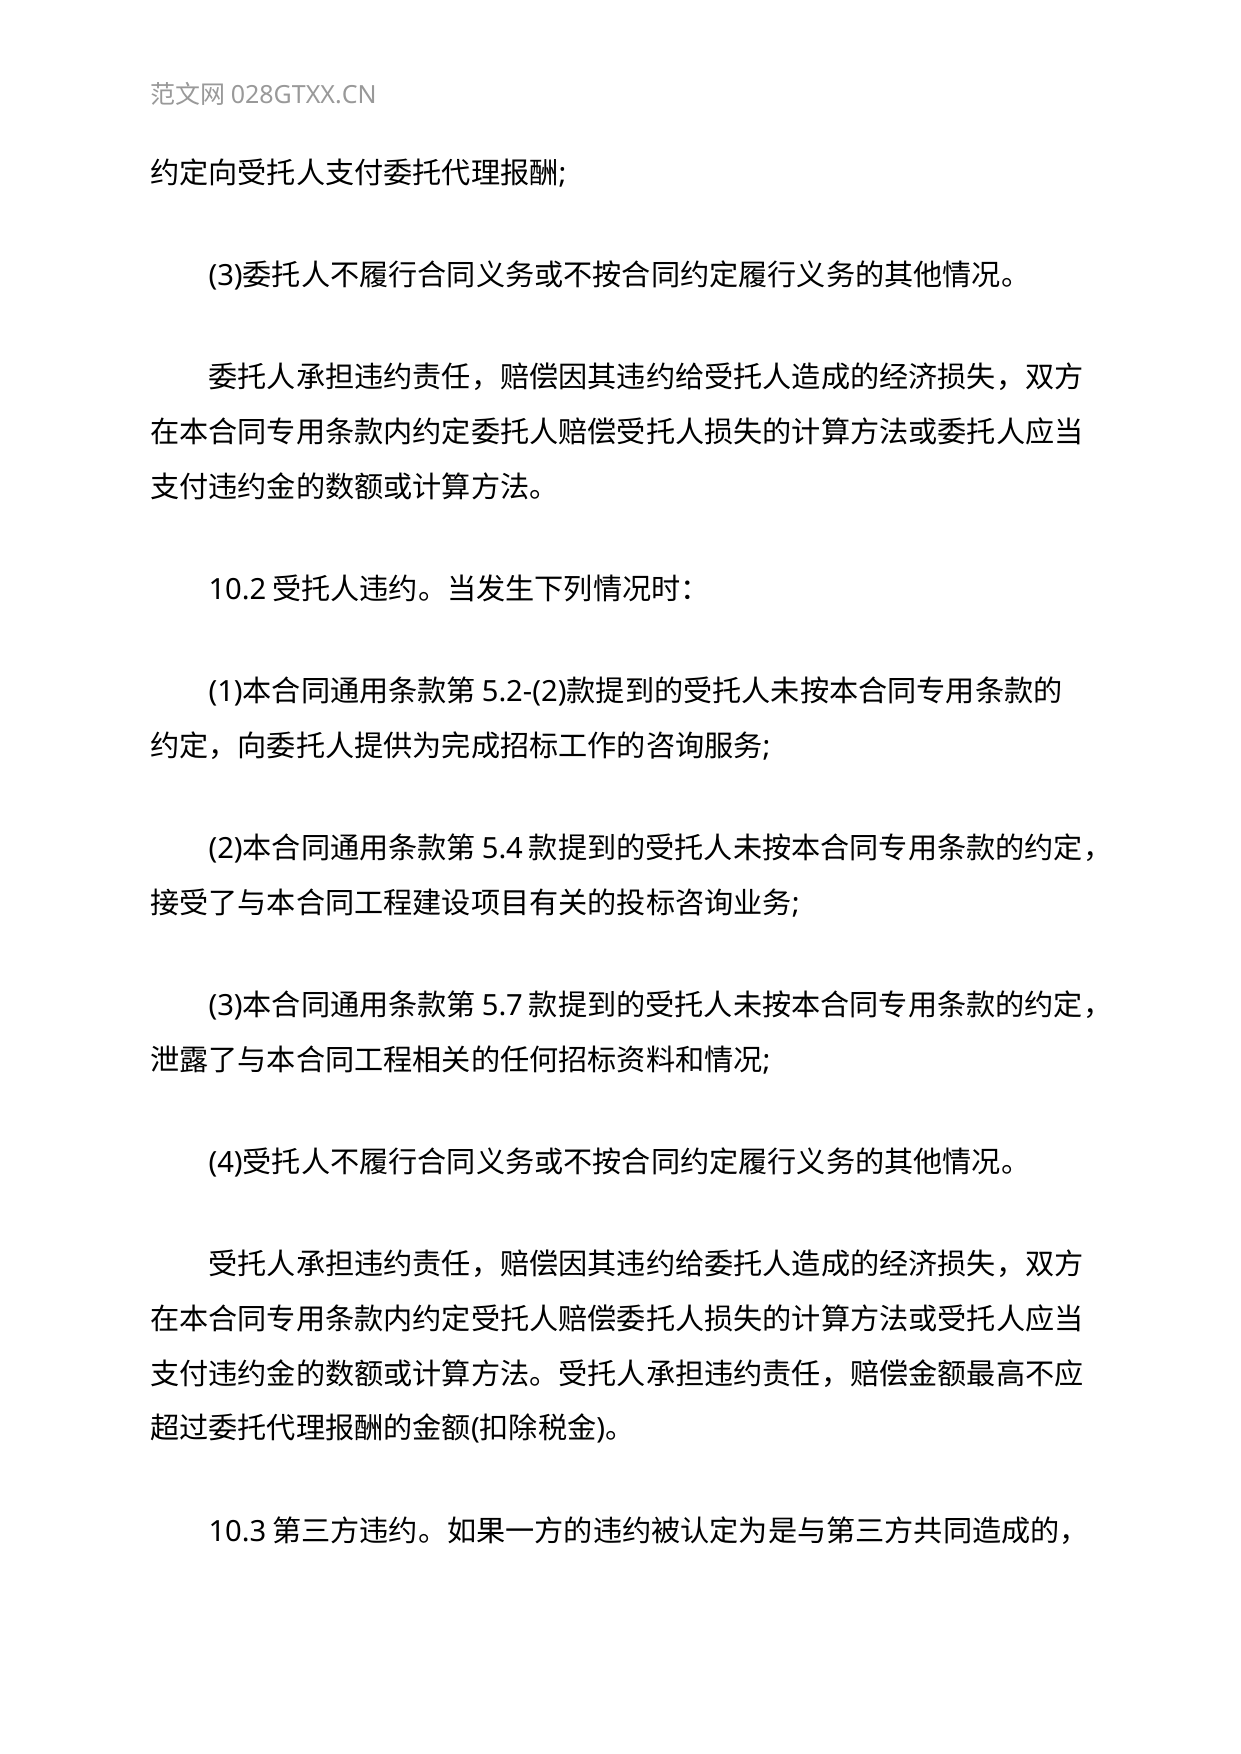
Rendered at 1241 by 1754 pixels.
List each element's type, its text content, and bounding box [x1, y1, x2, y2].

text 10.2受托人违约。当发生下列情况时： [150, 566, 1090, 608]
text (2)本合同通用条款第5.4款提到的受托人未按本合同专用条款的约定，接受了与本合同工程建设项目有关的投标咨询业务; [150, 824, 1090, 922]
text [150, 1507, 1090, 1549]
text (1)本合同通用条款第5.2-(2)款提到的受托人未按本合同专用条款的约定，向委托人提供为完成招标工作的咨询服务; [150, 667, 1090, 765]
text 委托人承担违约责任，赔偿因其违约给受托人造成的经济损失，双方在本合同专用条款内约定委托人赔偿受托人损失的计算方法或委托人应当支付违约金的数额或计算方法。 [150, 354, 1090, 506]
text (3)委托人不履行合同义务或不按合同约定履行义务的其他情况。 [150, 252, 1090, 294]
text 受托人承担违约责任，赔偿因其违约给委托人造成的经济损失，双方在本合同专用条款内约定受托人赔偿委托人损失的计算方法或受托人应当支付违约金的数额或计算方法。受托人承担违约责任，赔偿金额最高不应超过委托代理报酬的金额(扣除税金)。 [150, 1240, 1090, 1447]
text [150, 150, 1090, 192]
text (4)受托人不履行合同义务或不按合同约定履行义务的其他情况。 [150, 1138, 1090, 1181]
text (3)本合同通用条款第5.7款提到的受托人未按本合同专用条款的约定，泄露了与本合同工程相关的任何招标资料和情况; [150, 981, 1090, 1079]
